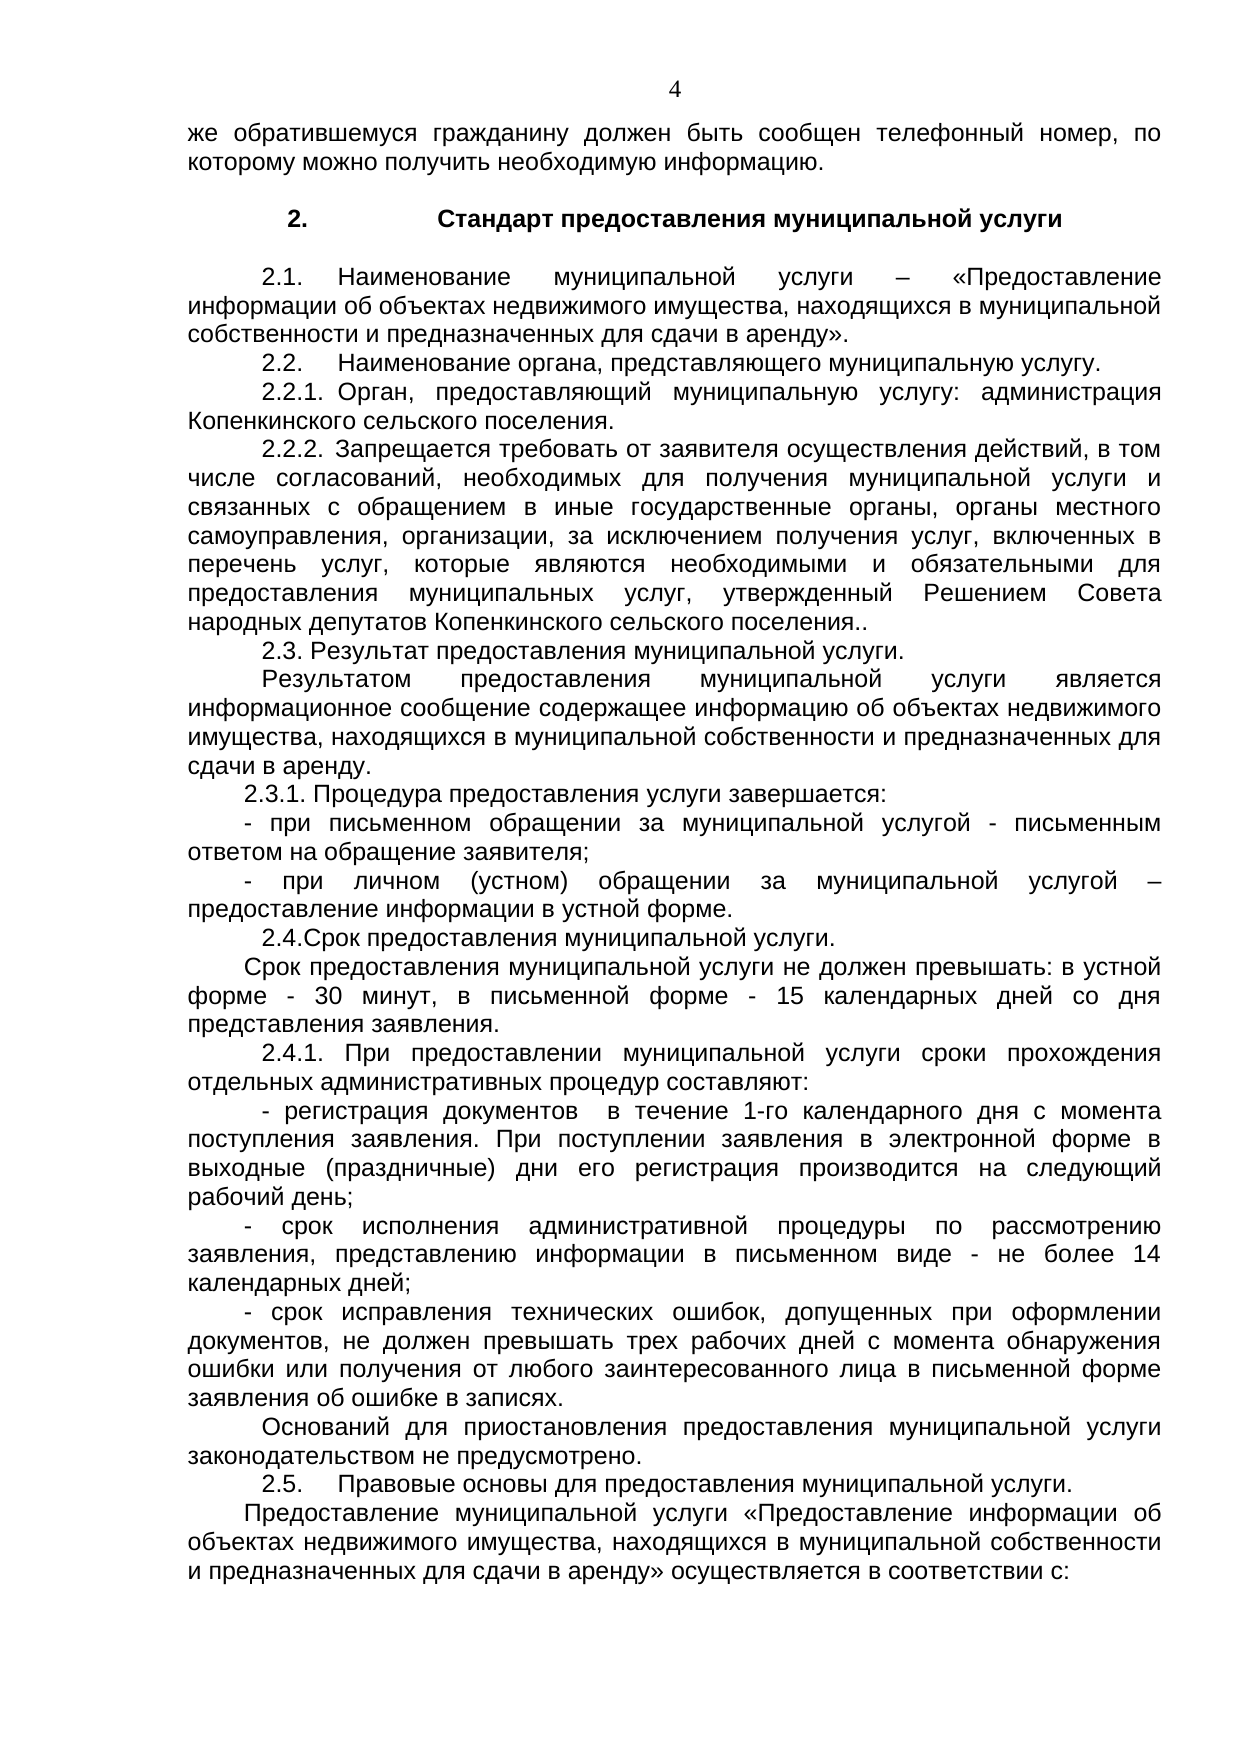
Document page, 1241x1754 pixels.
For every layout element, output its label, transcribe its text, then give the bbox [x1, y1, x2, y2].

text Результатом предоставления муниципальной услуги является информационное сообщение содержащее информацию об объектах недвижимого имущества, находящихся в муниципальной собственности и предназначенных для сдачи в аренду. [187, 664, 1162, 779]
list Орган, предоставляющий муниципальную услугу: администрация Копенкинского сельского поселения. [187, 377, 1162, 434]
list Правовые основы для предоставления муниципальной услуги. [187, 1469, 1162, 1498]
list Запрещается требовать от заявителя осуществления действий, в том числе согласований, необходимых для получения муниципальной услуги и связанных с обращением в иные государственные органы, органы местного самоуправления, организации, за исключением получения услуг, включенных в перечень услуг, которые являются необходимыми и обязательными для предоставления муниципальных услуг, утвержденный Решением Совета народных депутатов Копенкинского сельского поселения.. [187, 434, 1162, 636]
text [187, 118, 1162, 176]
text - регистрация документов в течение 1-го календарного дня с момента поступления заявления. При поступлении заявления в электронной форме в выходные (праздничные) дни его регистрация производится на следующий рабочий день; [187, 1096, 1162, 1211]
text Оснований для приостановления предоставления муниципальной услуги законодательством не предусмотрено. [187, 1412, 1162, 1469]
list Наименование органа, представляющего муниципальную услугу. [187, 348, 1162, 377]
text - при письменном обращении за муниципальной услугой - письменным ответом на обращение заявителя; [187, 808, 1162, 866]
text Предоставление муниципальной услуги «Предоставление информации об объектах недвижимого имущества, находящихся в муниципальной собственности и предназначенных для сдачи в аренду» осуществляется в соответствии с: [187, 1498, 1162, 1584]
text 2.3. Результат предоставления муниципальной услуги. [187, 636, 1162, 664]
list Наименование муниципальной услуги – «Предоставление информации об объектах недвижимого имущества, находящихся в муниципальной собственности и предназначенных для сдачи в аренду». [187, 262, 1162, 348]
text Срок предоставления муниципальной услуги не должен превышать: в устной форме - 30 минут, в письменной форме - 15 календарных дней со дня представления заявления. [187, 952, 1162, 1038]
list Стандарт предоставления муниципальной услуги [187, 204, 1162, 233]
text - при личном (устном) обращении за муниципальной услугой – предоставление информации в устной форме. [187, 866, 1162, 923]
text 2.4.1. При предоставлении муниципальной услуги сроки прохождения отдельных административных процедур составляют: [187, 1038, 1162, 1096]
text - срок исполнения административной процедуры по рассмотрению заявления, представлению информации в письменном виде - не более 14 календарных дней; [187, 1211, 1162, 1297]
text 2.4.Срок предоставления муниципальной услуги. [187, 923, 1162, 952]
text 2.3.1. Процедура предоставления услуги завершается: [187, 779, 1162, 808]
text - срок исправления технических ошибок, допущенных при оформлении документов, не должен превышать трех рабочих дней с момента обнаружения ошибки или получения от любого заинтересованного лица в письменной форме заявления об ошибке в записях. [187, 1297, 1162, 1412]
